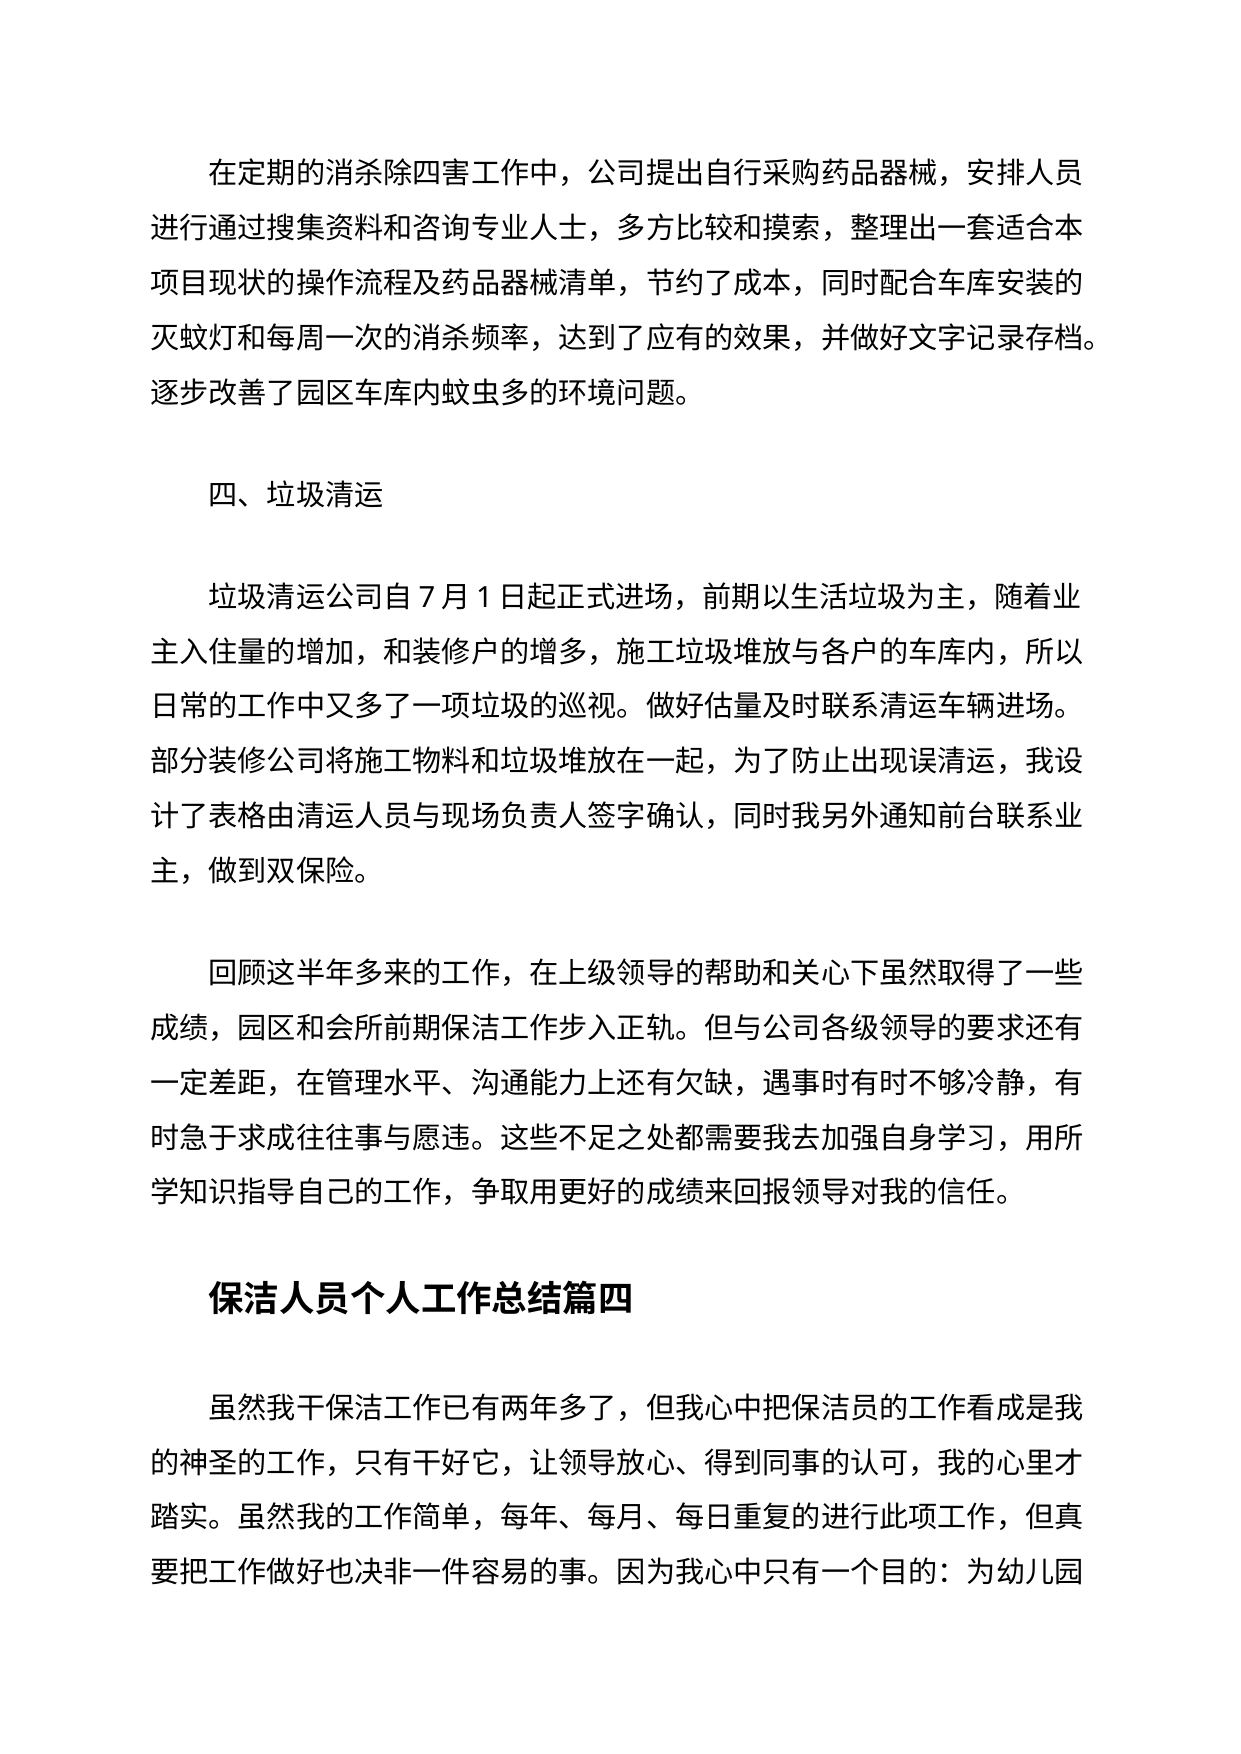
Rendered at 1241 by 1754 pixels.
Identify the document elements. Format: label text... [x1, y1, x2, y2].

text 在定期的消杀除四害工作中，公司提出自行采购药品器械，安排人员进行通过搜集资料和咨询专业人士，多方比较和摸索，整理出一套适合本项目现状的操作流程及药品器械清单，节约了成本，同时配合车库安装的灭蚊灯和每周一次的消杀频率，达到了应有的效果，并做好文字记录存档。逐步改善了园区车库内蚊虫多的环境问题。 [150, 150, 1090, 412]
text 回顾这半年多来的工作，在上级领导的帮助和关心下虽然取得了一些成绩，园区和会所前期保洁工作步入正轨。但与公司各级领导的要求还有一定差距，在管理水平、沟通能力上还有欠缺，遇事时有时不够冷静，有时急于求成往往事与愿违。这些不足之处都需要我去加强自身学习，用所学知识指导自己的工作，争取用更好的成绩来回报领导对我的信任。 [150, 949, 1090, 1211]
text 四、垃圾清运 [150, 471, 1090, 514]
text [150, 1384, 1090, 1591]
text 垃圾清运公司自7月1日起正式进场，前期以生活垃圾为主，随着业主入住量的增加，和装修户的增多，施工垃圾堆放与各户的车库内，所以日常的工作中又多了一项垃圾的巡视。做好估量及时联系清运车辆进场。部分装修公司将施工物料和垃圾堆放在一起，为了防止出现误清运，我设计了表格由清运人员与现场负责人签字确认，同时我另外通知前台联系业主，做到双保险。 [150, 573, 1090, 890]
text 保洁人员个人工作总结篇四 [150, 1271, 1090, 1322]
